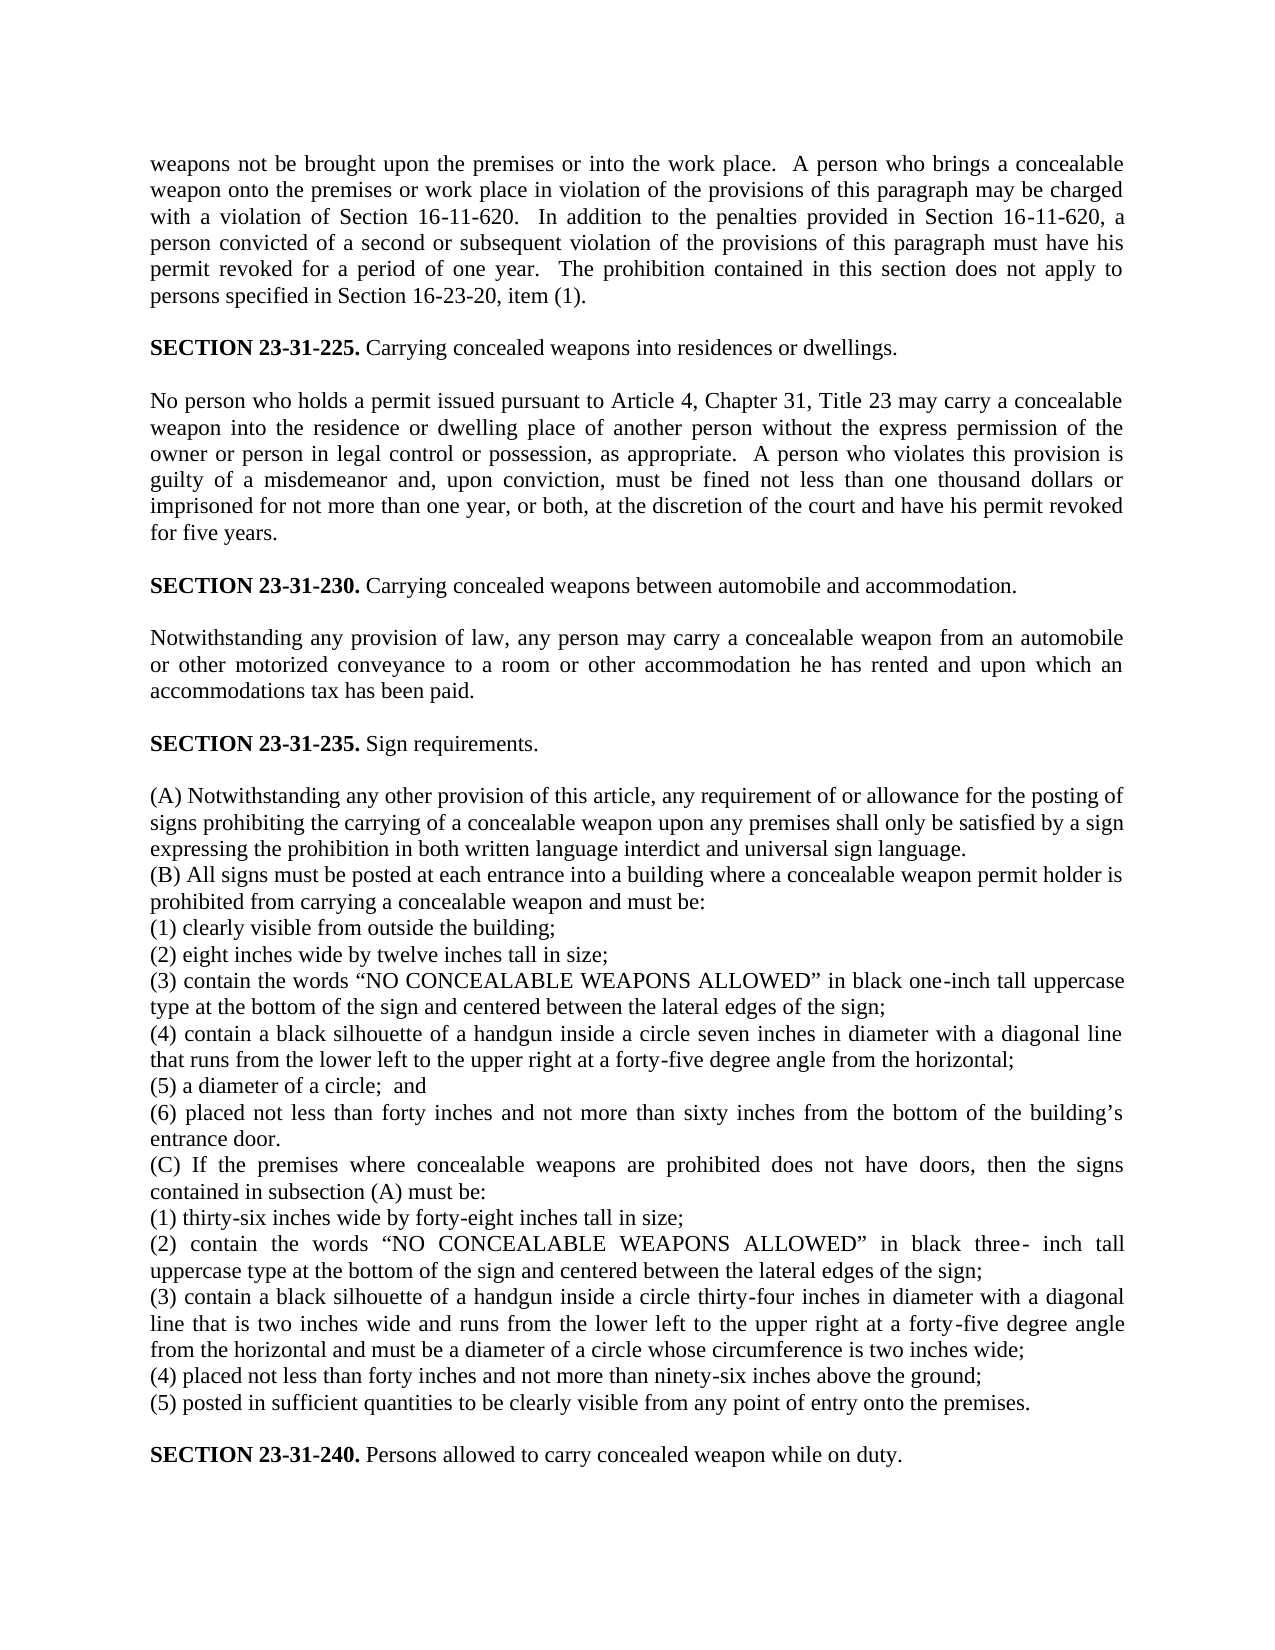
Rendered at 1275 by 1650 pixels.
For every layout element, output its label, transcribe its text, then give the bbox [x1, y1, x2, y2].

text SECTION 23-31-225. Carrying concealed weapons into residences or dwellings. [150, 334, 1125, 361]
text (C) If the premises where concealable weapons are prohibited does not have doors, then the signs contained in subsection (A) must be: [150, 1151, 1125, 1204]
text SECTION 23-31-240. Persons allowed to carry concealed weapon while on duty. [150, 1441, 1125, 1468]
text (1) clearly visible from outside the building; [150, 914, 1125, 941]
text Notwithstanding any provision of law, any person may carry a concealable weapon from an automobile or other motorized conveyance to a room or other accommodation he has rented and upon which an accommodations tax has been paid. [150, 624, 1125, 703]
text (3) contain a black silhouette of a handgun inside a circle thirty-four inches in diameter with a diagonal line that is two inches wide and runs from the lower left to the upper right at a forty-five degree angle from the horizontal and must be a diameter of a circle whose circumference is two inches wide; [150, 1283, 1125, 1362]
text (3) contain the words “NO CONCEALABLE WEAPONS ALLOWED” in black one-inch tall uppercase type at the bottom of the sign and centered between the lateral edges of the sign; [150, 967, 1125, 1020]
text (5) posted in sufficient quantities to be clearly visible from any point of entry onto the premises. [150, 1389, 1125, 1415]
text (6) placed not less than forty inches and not more than sixty inches from the bottom of the building’s entrance door. [150, 1099, 1125, 1151]
text (4) placed not less than forty inches and not more than ninety-six inches above the ground; [150, 1362, 1125, 1389]
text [150, 150, 1125, 308]
text (A) Notwithstanding any other provision of this article, any requirement of or allowance for the posting of signs prohibiting the carrying of a concealable weapon upon any premises shall only be satisfied by a sign expressing the prohibition in both written language interdict and universal sign language. [150, 782, 1125, 862]
text (4) contain a black silhouette of a handgun inside a circle seven inches in diameter with a diagonal line that runs from the lower left to the upper right at a forty-five degree angle from the horizontal; [150, 1020, 1125, 1072]
text (B) All signs must be posted at each entrance into a building where a concealable weapon permit holder is prohibited from carrying a concealable weapon and must be: [150, 862, 1125, 914]
text (2) eight inches wide by twelve inches tall in size; [150, 941, 1125, 967]
text SECTION 23-31-230. Carrying concealed weapons between automobile and accommodation. [150, 572, 1125, 598]
text (5) a diameter of a circle; and [150, 1072, 1125, 1099]
text (2) contain the words “NO CONCEALABLE WEAPONS ALLOWED” in black three- inch tall uppercase type at the bottom of the sign and centered between the lateral edges of the sign; [150, 1231, 1125, 1283]
text No person who holds a permit issued pursuant to Article 4, Chapter 31, Title 23 may carry a concealable weapon into the residence or dwelling place of another person without the express permission of the owner or person in legal control or possession, as appropriate. A person who violates this provision is guilty of a misdemeanor and, upon conviction, must be fined not less than one thousand dollars or imprisoned for not more than one year, or both, at the discretion of the court and have his permit revoked for five years. [150, 387, 1125, 545]
text (1) thirty-six inches wide by forty-eight inches tall in size; [150, 1204, 1125, 1231]
text SECTION 23-31-235. Sign requirements. [150, 730, 1125, 756]
